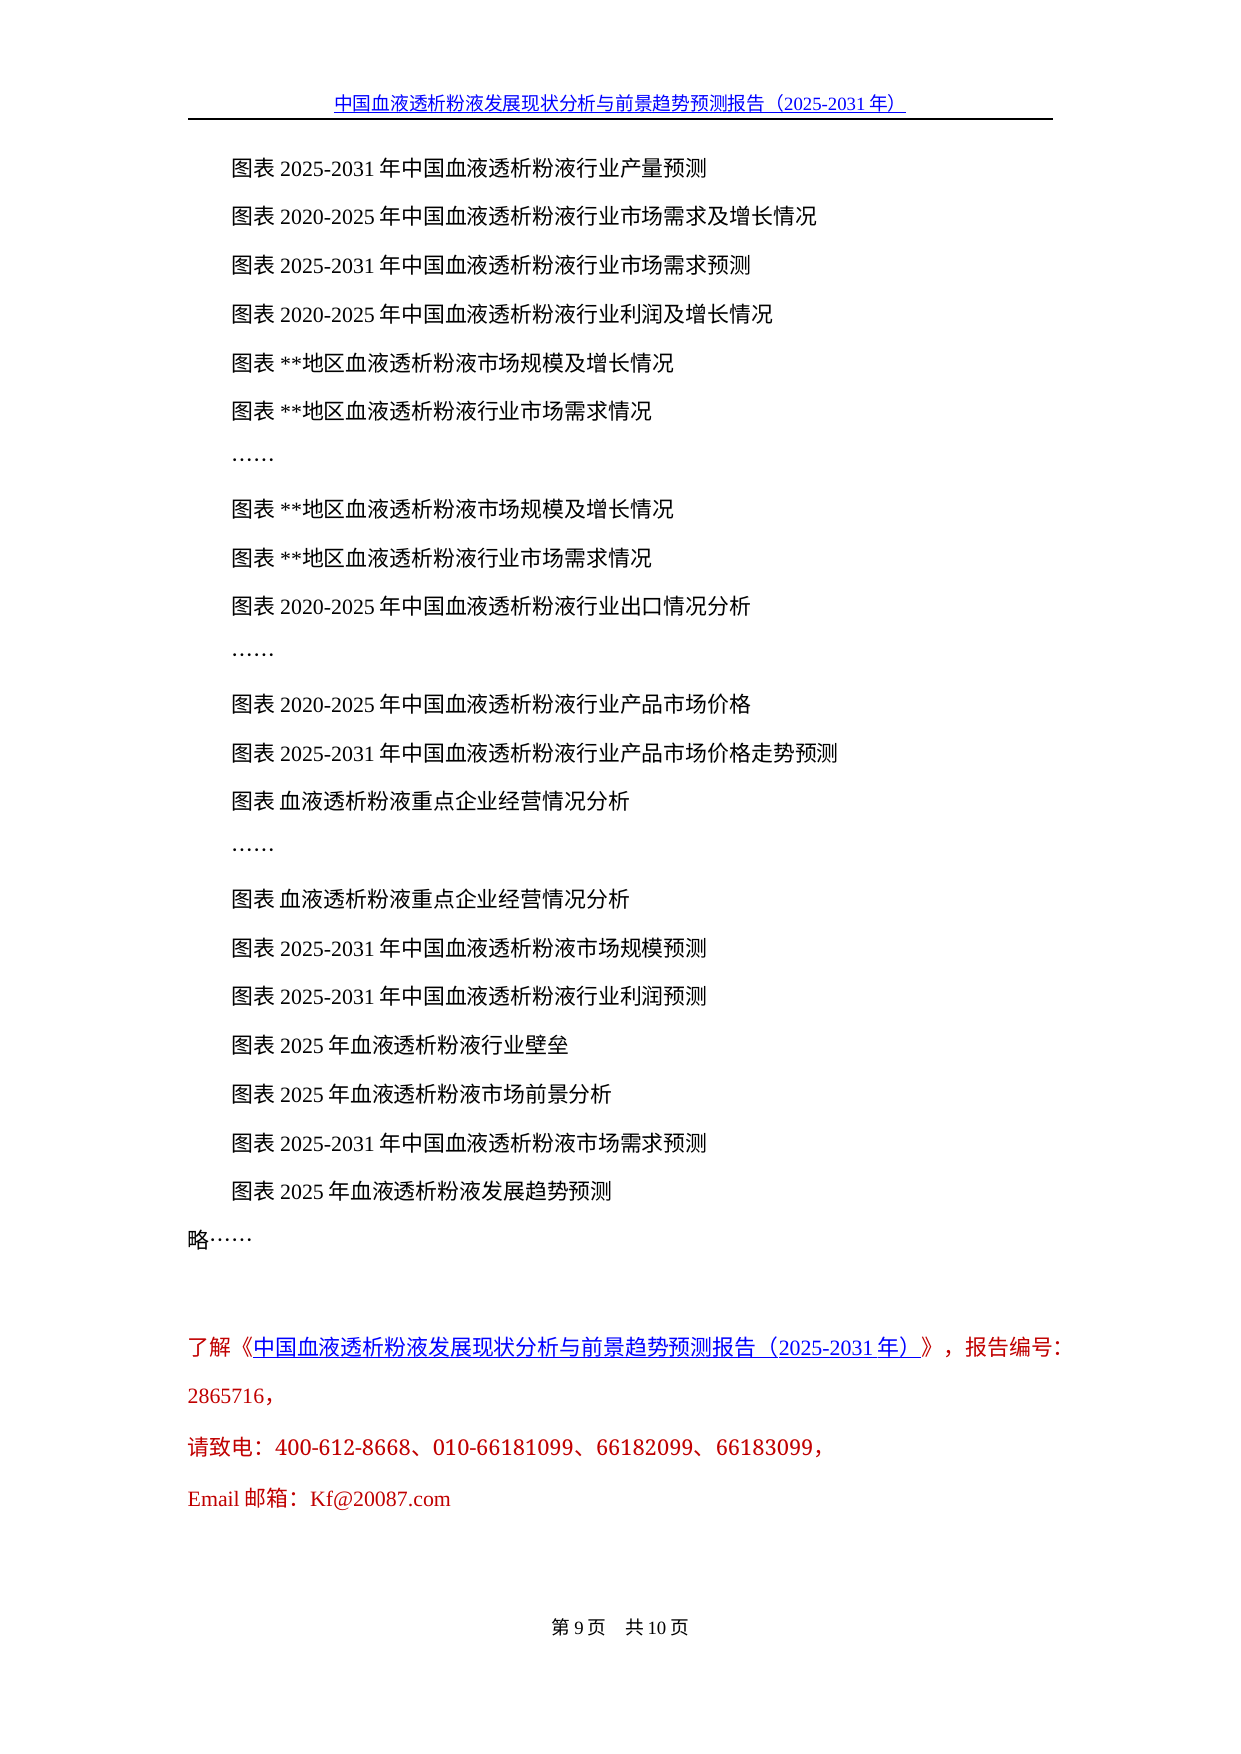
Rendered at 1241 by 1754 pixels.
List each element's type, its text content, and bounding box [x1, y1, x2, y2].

text 了解《中国血液透析粉液发展现状分析与前景趋势预测报告（2025-2031年）》，报告编号：2865716， [187, 1329, 1053, 1410]
text Email邮箱：Kf@20087.com [187, 1481, 1053, 1513]
text 请致电：400-612-8668、010-66181099、66182099、66183099， [187, 1429, 1053, 1462]
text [187, 150, 1053, 1255]
